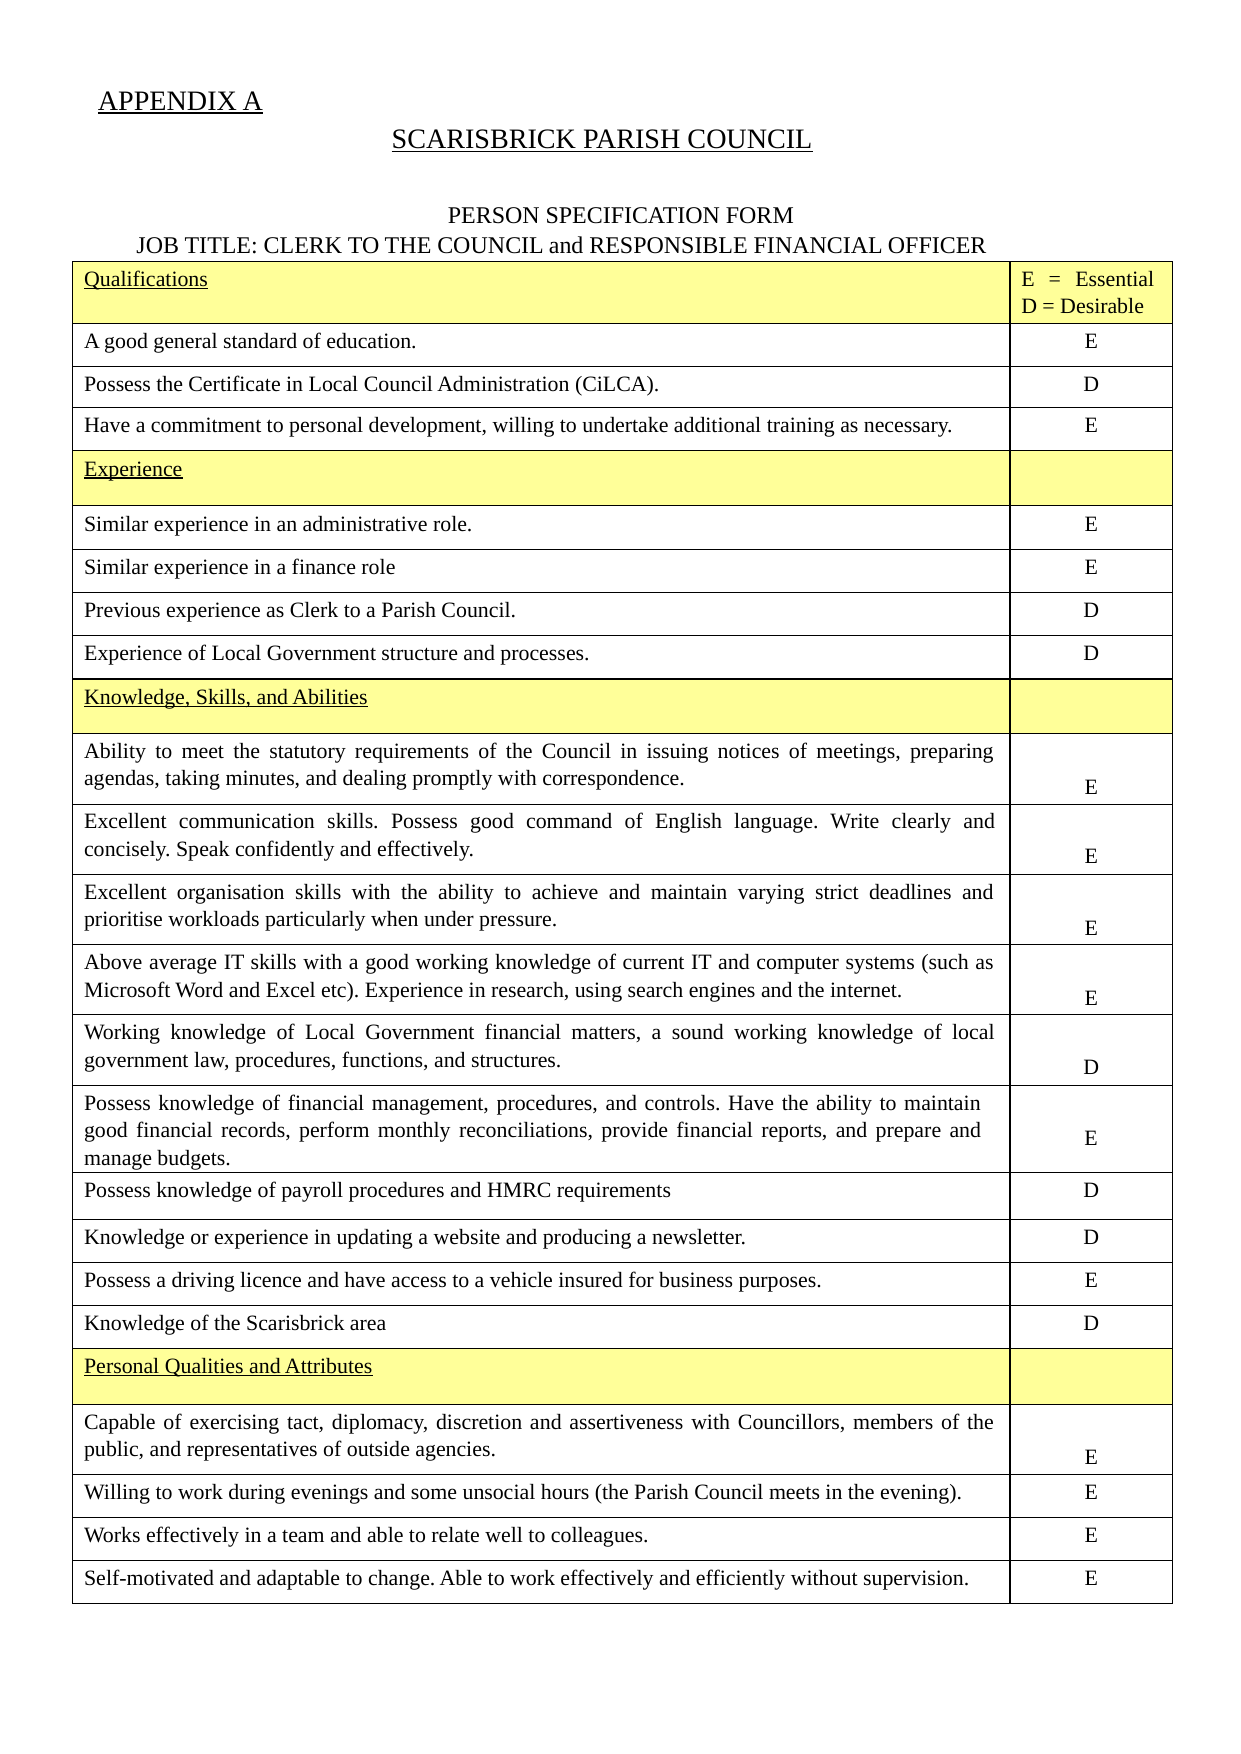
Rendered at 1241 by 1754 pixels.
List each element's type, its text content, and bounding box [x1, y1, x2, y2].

table_cell E [1011, 1475, 1172, 1517]
table_cell Above average IT skills with a good working knowledge of current IT and computer systems (such as Microsoft Word and Excel etc). Experience in research, using search engines and the internet. [73, 945, 1009, 1014]
table_cell E [1011, 408, 1172, 450]
text SCARISBRICK PARISH COUNCIL [80, 122, 1123, 155]
table_cell E [1011, 1086, 1172, 1172]
table_cell E [1011, 1518, 1172, 1560]
table_cell Self-motivated and adaptable to change. Able to work effectively and efficiently without supervision. [73, 1561, 1009, 1603]
text PERSON SPECIFICATION FORM [118, 201, 1123, 229]
table_cell Capable of exercising tact, diplomacy, discretion and assertiveness with Councillors, members of the public, and representatives of outside agencies. [73, 1405, 1009, 1474]
table_cell E [1011, 506, 1172, 549]
table_cell E [1011, 1263, 1172, 1305]
table_cell E [1011, 324, 1172, 366]
table_cell Excellent communication skills. Possess good command of English language. Write clearly and concisely. Speak confidently and effectively. [73, 805, 1009, 874]
table_cell Personal Qualities and Attributes [73, 1349, 1009, 1404]
table_header Qualifications [73, 262, 1009, 323]
table_cell Possess knowledge of financial management, procedures, and controls. Have the ability to maintain good financial records, perform monthly reconciliations, provide financial reports, and prepare and manage budgets. [73, 1086, 1009, 1172]
table_cell D [1011, 1173, 1172, 1219]
table_cell Working knowledge of Local Government financial matters, a sound working knowledge of local government law, procedures, functions, and structures. [73, 1015, 1009, 1085]
table_cell D [1011, 1306, 1172, 1348]
table_cell Possess knowledge of payroll procedures and HMRC requirements [73, 1173, 1009, 1219]
table_cell Possess the Certificate in Local Council Administration (CiLCA). [73, 367, 1009, 407]
text JOB TITLE: CLERK TO THE COUNCIL and RESPONSIBLE FINANCIAL OFFICER [59, 231, 986, 259]
table_cell Have a commitment to personal development, willing to undertake additional training as necessary. [73, 408, 1009, 450]
table_cell D [1011, 367, 1172, 407]
table_cell [1011, 1349, 1172, 1404]
table_cell Experience [73, 451, 1009, 505]
table_cell E [1011, 875, 1172, 944]
table_cell Excellent organisation skills with the ability to achieve and maintain varying strict deadlines and prioritise workloads particularly when under pressure. [73, 875, 1009, 944]
table_cell Similar experience in an administrative role. [73, 506, 1009, 549]
table_cell D [1011, 636, 1172, 678]
table_cell Previous experience as Clerk to a Parish Council. [73, 593, 1009, 635]
table_cell D [1011, 1220, 1172, 1262]
table_cell Knowledge, Skills, and Abilities [73, 680, 1009, 733]
table_cell Ability to meet the statutory requirements of the Council in issuing notices of meetings, preparing agendas, taking minutes, and dealing promptly with correspondence. [73, 734, 1009, 803]
table_cell Knowledge of the Scarisbrick area [73, 1306, 1009, 1348]
table_cell Knowledge or experience in updating a website and producing a newsletter. [73, 1220, 1009, 1262]
table_cell Works effectively in a team and able to relate well to colleagues. [73, 1518, 1009, 1560]
table_cell E [1011, 805, 1172, 874]
table_cell Willing to work during evenings and some unsocial hours (the Parish Council meets in the evening). [73, 1475, 1009, 1517]
table_cell [1011, 451, 1172, 505]
table_cell E [1011, 550, 1172, 592]
table_cell E [1011, 1405, 1172, 1474]
table_cell E [1011, 734, 1172, 803]
table_cell A good general standard of education. [73, 324, 1009, 366]
table_cell D [1011, 593, 1172, 635]
table_cell [1011, 680, 1172, 733]
table_cell Experience of Local Government structure and processes. [73, 636, 1009, 678]
table_cell E [1011, 1561, 1172, 1603]
table_header E = Essential D = Desirable [1011, 262, 1172, 323]
text APPENDIX A [98, 84, 1123, 116]
table_cell E [1011, 945, 1172, 1014]
table_cell D [1011, 1015, 1172, 1085]
table_cell Possess a driving licence and have access to a vehicle insured for business purposes. [73, 1263, 1009, 1305]
table_cell Similar experience in a finance role [73, 550, 1009, 592]
